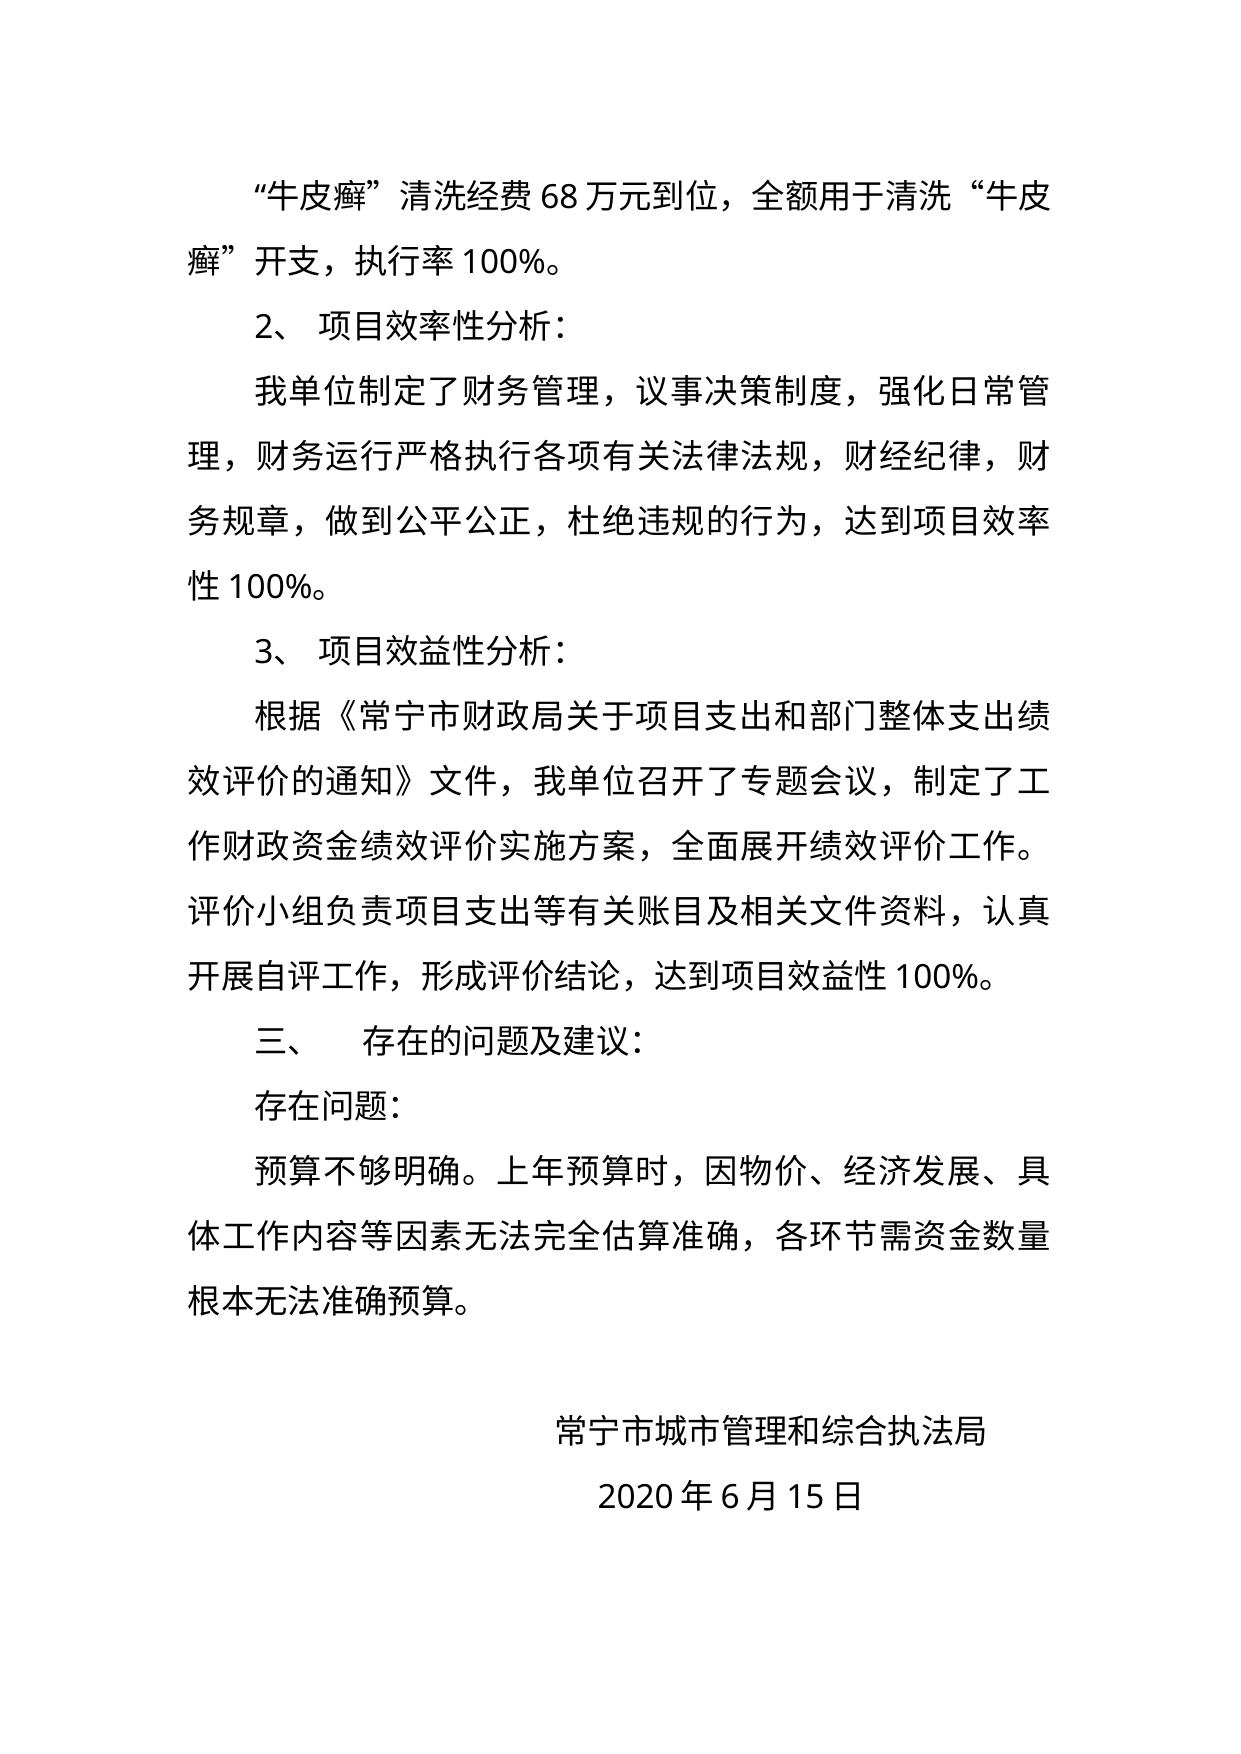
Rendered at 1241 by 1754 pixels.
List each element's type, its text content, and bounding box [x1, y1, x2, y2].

list 我单位制定了财务管理，议事决策制度，强化日常管理，财务运行严格执行各项有关法律法规，财经纪律，财务规章，做到公平公正，杜绝违规的行为，达到项目效率性100%。 [187, 357, 1053, 617]
list 存在问题： [187, 1072, 1053, 1137]
list 存在的问题及建议： [187, 1007, 1053, 1072]
list 项目效益性分析： [187, 617, 1053, 682]
list 项目效率性分析： [187, 292, 1053, 357]
list 常宁市城市管理和综合执法局 [187, 1397, 1053, 1462]
list 2020年6月15日 [187, 1462, 1053, 1527]
list “牛皮癣”清洗经费68万元到位，全额用于清洗“牛皮癣”开支，执行率100%。 [187, 162, 1053, 292]
list 预算不够明确。上年预算时，因物价、经济发展、具体工作内容等因素无法完全估算准确，各环节需资金数量根本无法准确预算。 [187, 1137, 1053, 1332]
list 根据《常宁市财政局关于项目支出和部门整体支出绩效评价的通知》文件，我单位召开了专题会议，制定了工作财政资金绩效评价实施方案，全面展开绩效评价工作。评价小组负责项目支出等有关账目及相关文件资料，认真开展自评工作，形成评价结论，达到项目效益性100%。 [187, 682, 1053, 1007]
